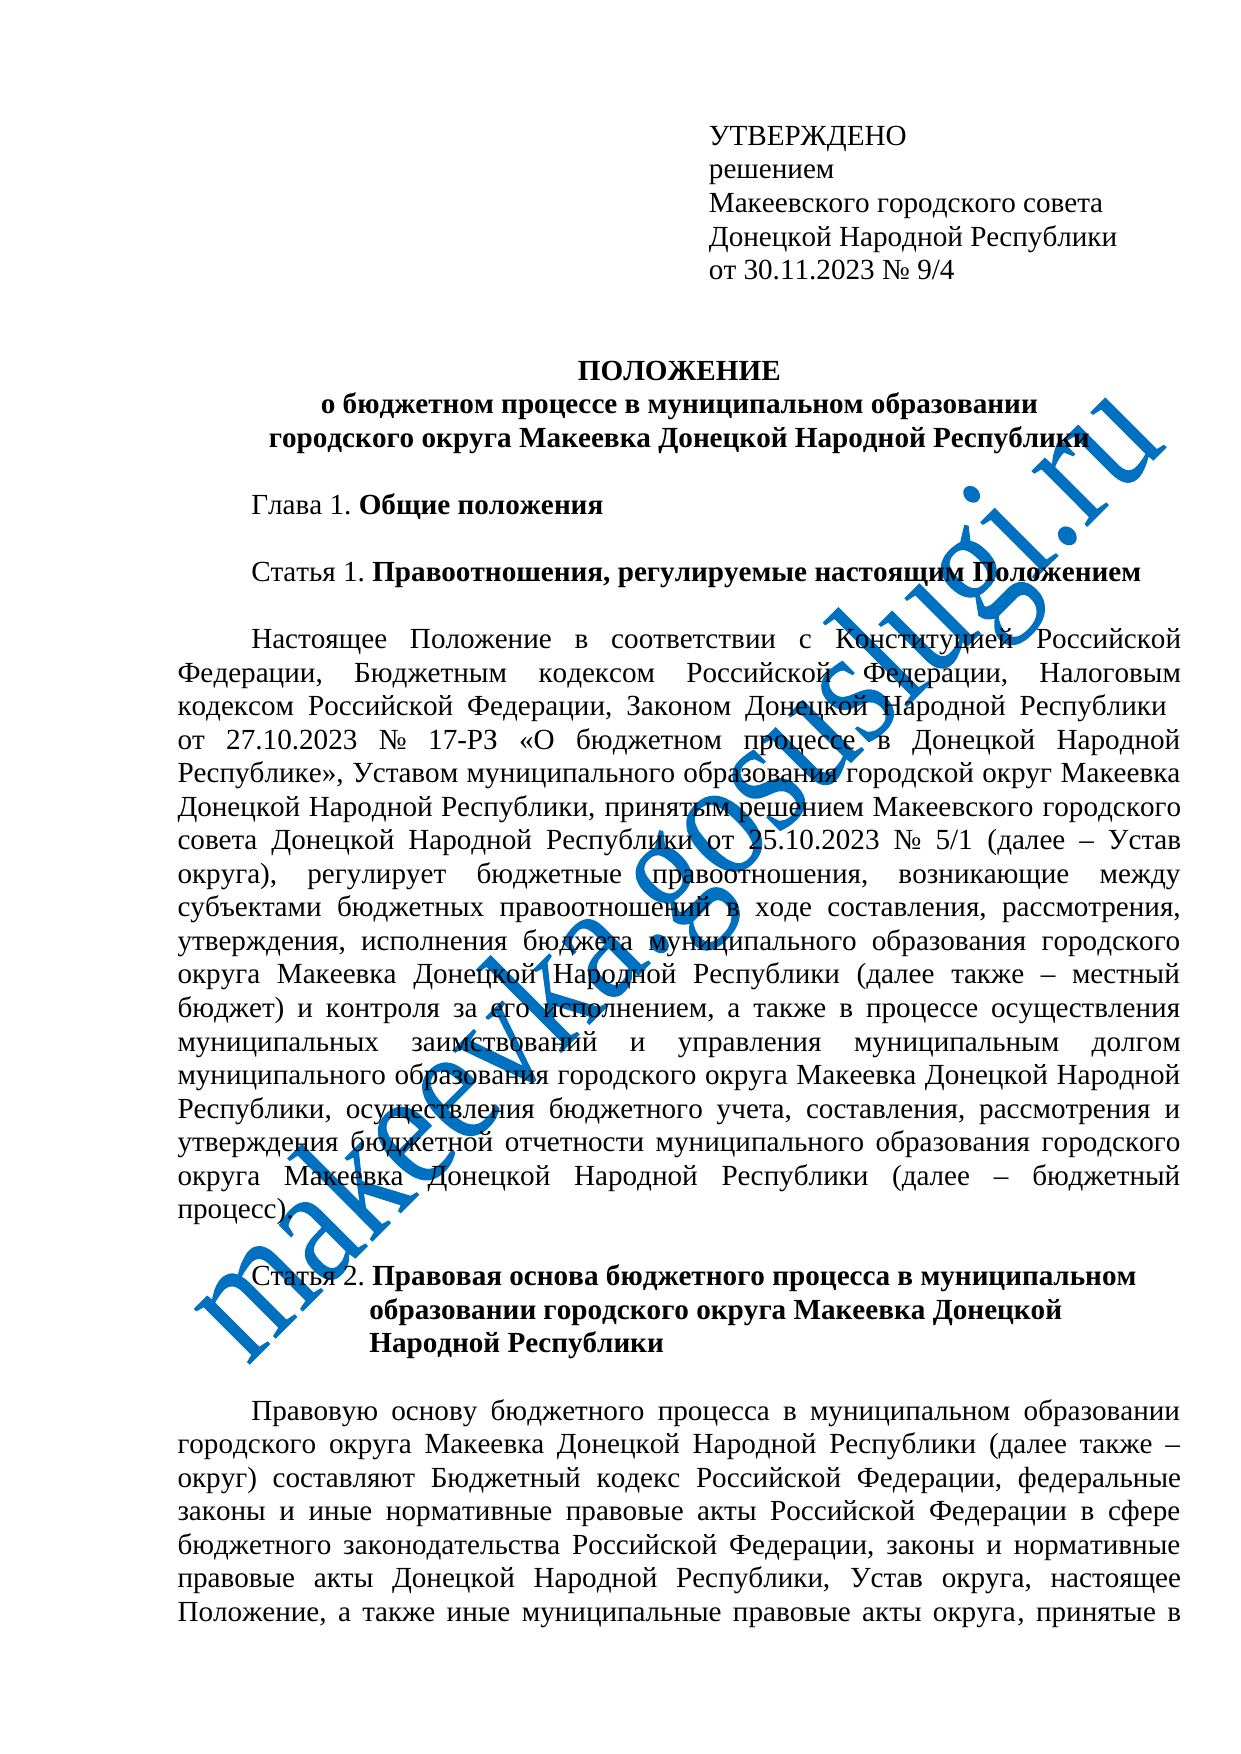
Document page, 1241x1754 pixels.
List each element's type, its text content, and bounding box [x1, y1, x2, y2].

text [177, 1393, 1181, 1627]
text Настоящее Положение в соответствии с Конституцией Российской Федерации, Бюджетным кодексом Российской Федерации, Налоговым кодексом Российской Федерации, Законом Донецкой Народной Республики от 27.10.2023 № 17-РЗ «О бюджетном процессе в Донецкой Народной Республике», Уставом муниципального образования городской округ Макеевка Донецкой Народной Республики, принятым решением Макеевского городского совета Донецкой Народной Республики от 25.10.2023 № 5/1 (далее – Устав округа), регулирует бюджетные правоотношения, возникающие между субъектами бюджетных правоотношений в ходе составления, рассмотрения, утверждения, исполнения бюджета муниципального образования городского округа Макеевка Донецкой Народной Республики (далее также – местный бюджет) и контроля за его исполнением, а также в процессе осуществления муниципальных заимствований и управления муниципальным долгом муниципального образования городского округа Макеевка Донецкой Народной Республики, осуществления бюджетного учета, составления, рассмотрения и утверждения бюджетной отчетности муниципального образования городского округа Макеевка Донецкой Народной Республики (далее – бюджетный процесс). [177, 621, 1181, 1225]
text УТВЕРЖДЕНО [709, 118, 1181, 152]
title Статья 2. Правовая основа бюджетного процесса в муниципальном образовании городского округа Макеевка Донецкой Народной Республики [251, 1258, 1181, 1359]
text городского округа Макеевка Донецкой Народной Республики [177, 420, 1181, 453]
title Глава 1. Общие положения [177, 487, 1181, 521]
text Донецкой Народной Республики [709, 219, 1181, 252]
text от 30.11.2023 № 9/4 [709, 252, 1181, 286]
text Макеевского городского совета [709, 185, 1181, 219]
text решением [709, 152, 1181, 185]
title ПОЛОЖЕНИЕ [177, 353, 1181, 386]
title Статья 1. Правоотношения, регулируемые настоящим Положением [251, 554, 1181, 588]
title о бюджетном процессе в муниципальном образовании [177, 386, 1181, 420]
